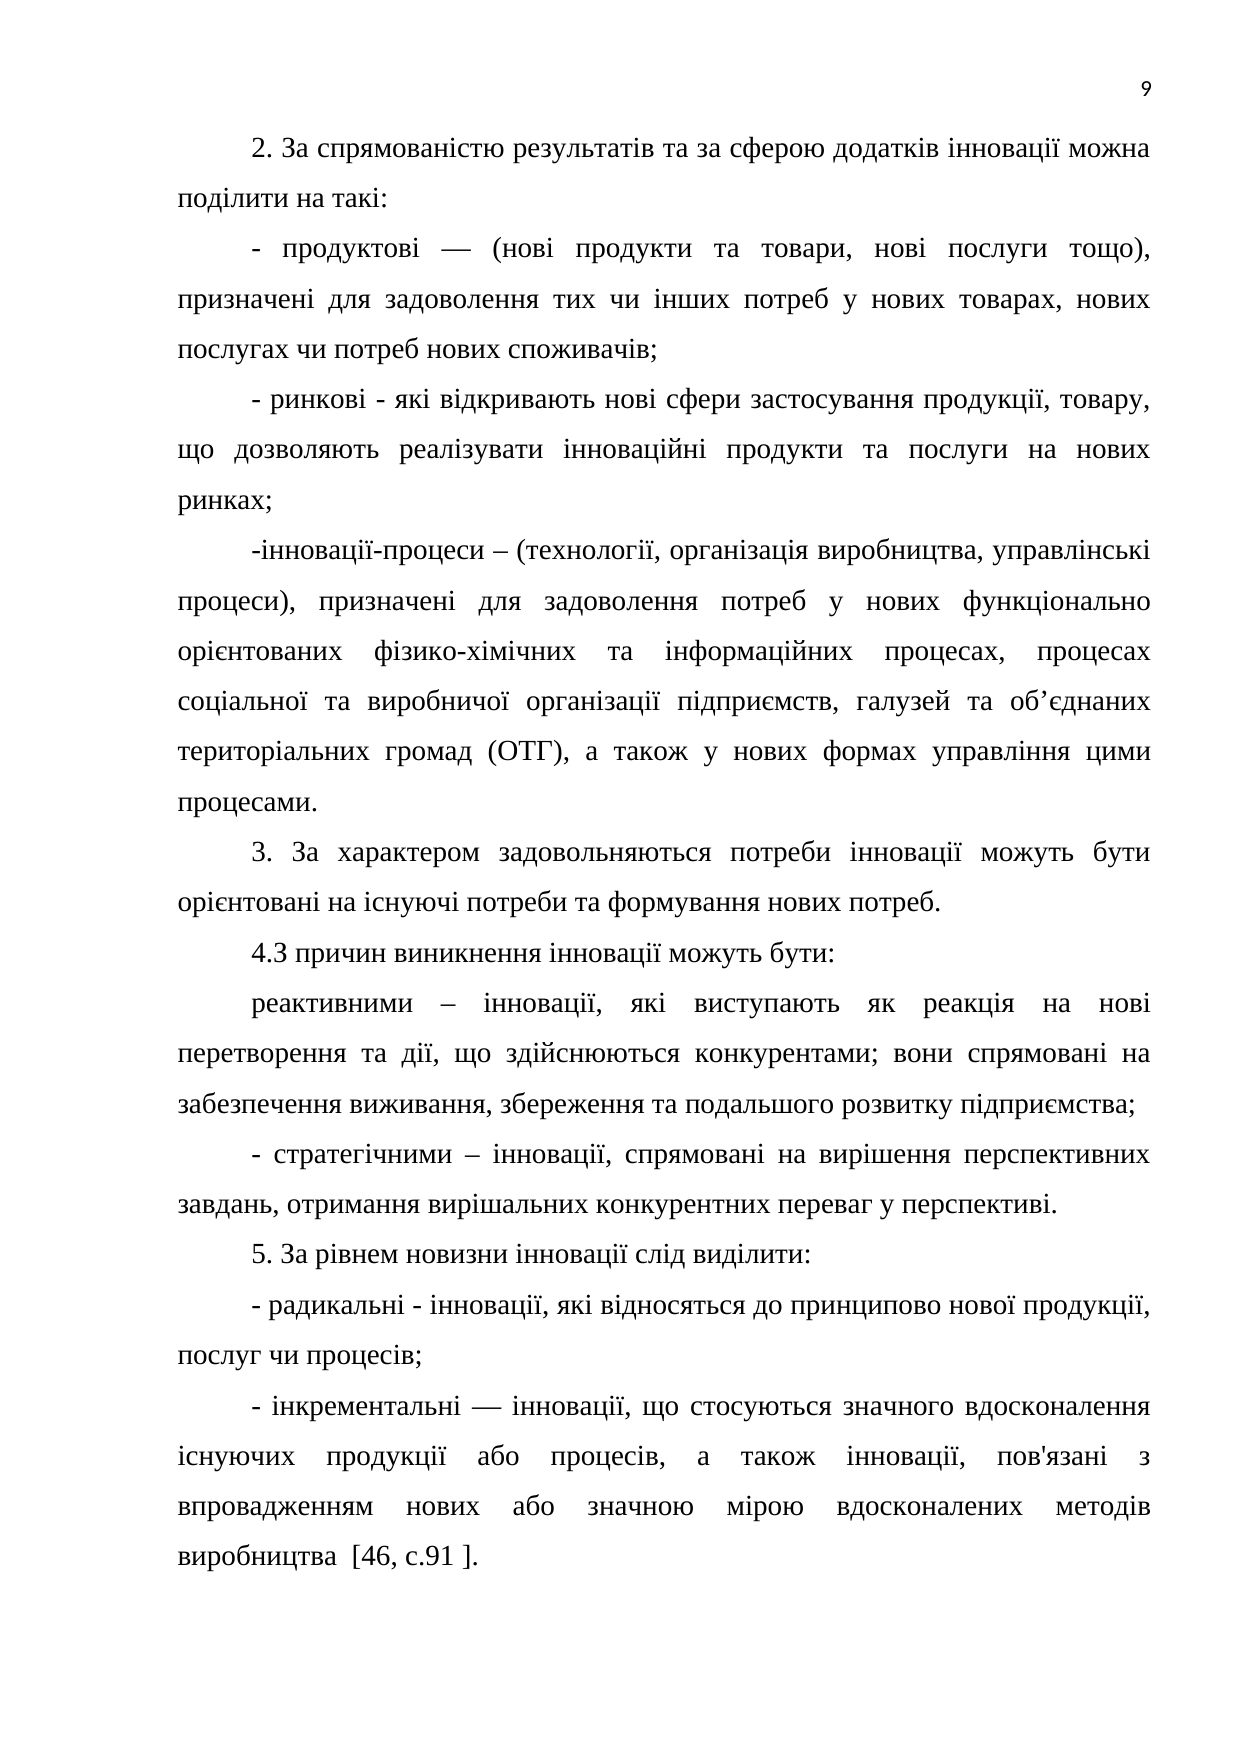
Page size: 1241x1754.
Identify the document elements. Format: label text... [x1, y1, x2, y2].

text 3. За характером задовольняються потреби інновації можуть бути орієнтовані на існуючі потреби та формування нових потреб. [177, 834, 1152, 918]
text - радикальні - інновації, які відносяться до принципово нової продукції, послуг чи процесів; [177, 1287, 1152, 1371]
text 5. За рівнем новизни інновації слід виділити: [177, 1237, 1152, 1270]
text - стратегічними – інновації, спрямовані на вирішення перспективних завдань, отримання вирішальних конкурентних переваг у перспективі. [177, 1136, 1152, 1220]
text -інновації-процеси – (технології, організація виробництва, управлінські процеси), призначені для задоволення потреб у нових функціонально орієнтованих фізико-хімічних та інформаційних процесах, процесах соціальної та виробничої організації підприємств, галузей та об’єднаних територіальних громад (ОТГ), а також у нових формах управління цими процесами. [177, 532, 1152, 817]
text 4.З причин виникнення інновації можуть бути: [177, 935, 1152, 968]
text - ринкові - які відкривають нові сфери застосування продукції, товару, що дозволяють реалізувати інноваційні продукти та послуги на нових ринках; [177, 381, 1152, 516]
text - інкрементальні — інновації, що стосуються значного вдосконалення існуючих продукції або процесів, а також інновації, пов'язані з впровадженням нових або значною мірою вдосконалених методів виробництва [46, с.91 ]. [177, 1388, 1152, 1572]
text 2. За спрямованістю результатів та за сферою додатків інновації можна поділити на такі: [177, 130, 1152, 214]
text - продуктові — (нові продукти та товари, нові послуги тощо), призначені для задоволення тих чи інших потреб у нових товарах, нових послугах чи потреб нових споживачів; [177, 230, 1152, 364]
text реактивними – інновації, які виступають як реакція на нові перетворення та дії, що здійснюються конкурентами; вони спрямовані на забезпечення виживання, збереження та подальшого розвитку підприємства; [177, 985, 1152, 1119]
